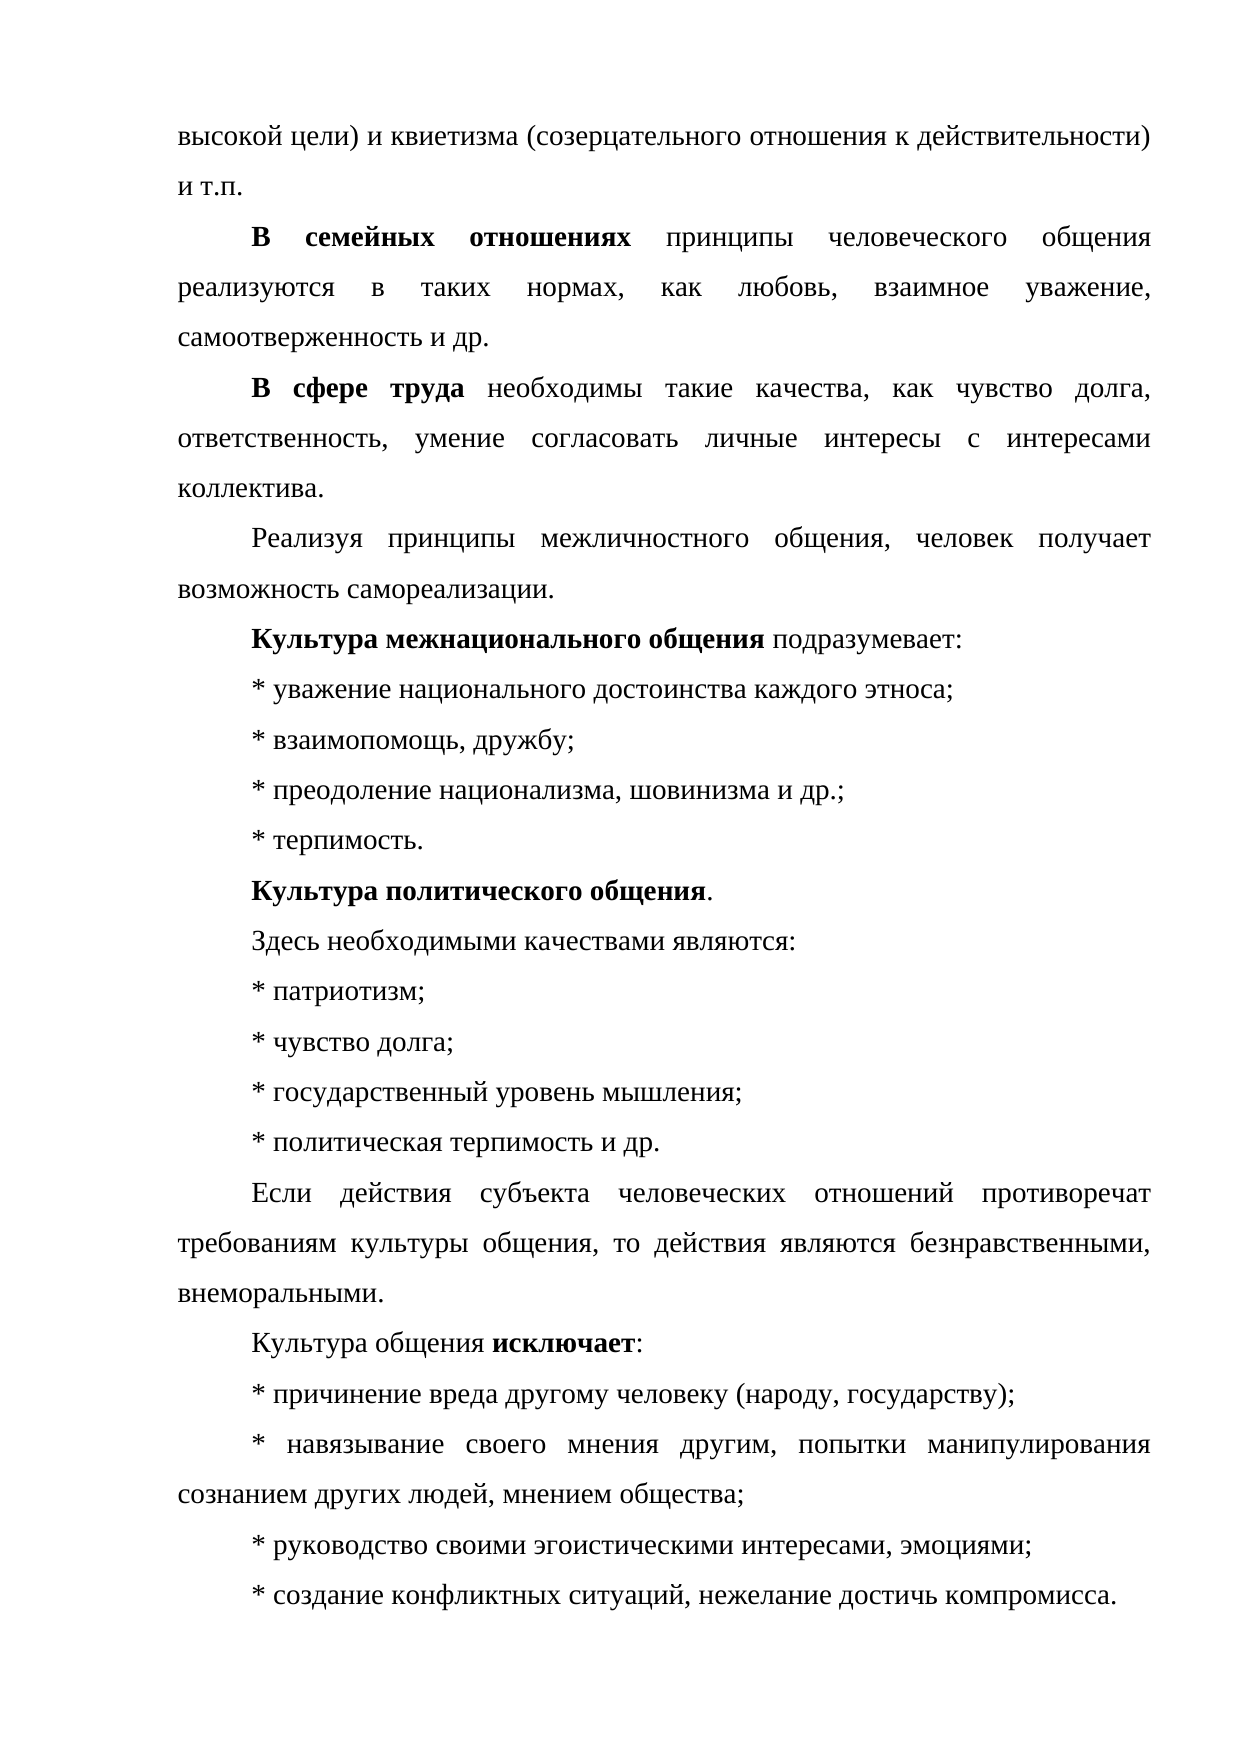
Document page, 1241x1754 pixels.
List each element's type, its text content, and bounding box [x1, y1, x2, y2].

text Реализуя принципы межличностного общения, человек получает возможность самореализации. [177, 521, 1152, 604]
text В семейных отношениях принципы человеческого общения реализуются в таких нормах, как любовь, взаимное уважение, самоотверженность и др. [177, 219, 1152, 353]
text * причинение вреда другому человеку (народу, государству); [177, 1376, 1152, 1409]
text * руководство своими эгоистическими интересами, эмоциями; [177, 1527, 1152, 1560]
text Культура общения исключает: [177, 1326, 1152, 1359]
text * навязывание своего мнения другим, попытки манипулирования сознанием других людей, мнением общества; [177, 1426, 1152, 1510]
text Культура политического общения. [177, 873, 1152, 906]
text * взаимопомощь, дружбу; [177, 722, 1152, 755]
text * патриотизм; [177, 973, 1152, 1007]
text * создание конфликтных ситуаций, нежелание достичь компромисса. [177, 1577, 1152, 1611]
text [177, 118, 1152, 202]
text * преодоление национализма, шовинизма и др.; [177, 772, 1152, 806]
text * чувство долга; [177, 1024, 1152, 1057]
text Культура межнационального общения подразумевает: [177, 621, 1152, 655]
text * государственный уровень мышления; [177, 1074, 1152, 1108]
text * уважение национального достоинства каждого этноса; [177, 672, 1152, 705]
text * политическая терпимость и др. [177, 1124, 1152, 1158]
text В сфере труда необходимы такие качества, как чувство долга, ответственность, умение согласовать личные интересы с интересами коллектива. [177, 370, 1152, 504]
text Здесь необходимыми качествами являются: [177, 923, 1152, 957]
text Если действия субъекта человеческих отношений противоречат требованиям культуры общения, то действия являются безнравственными, внеморальными. [177, 1175, 1152, 1309]
text * терпимость. [177, 822, 1152, 856]
